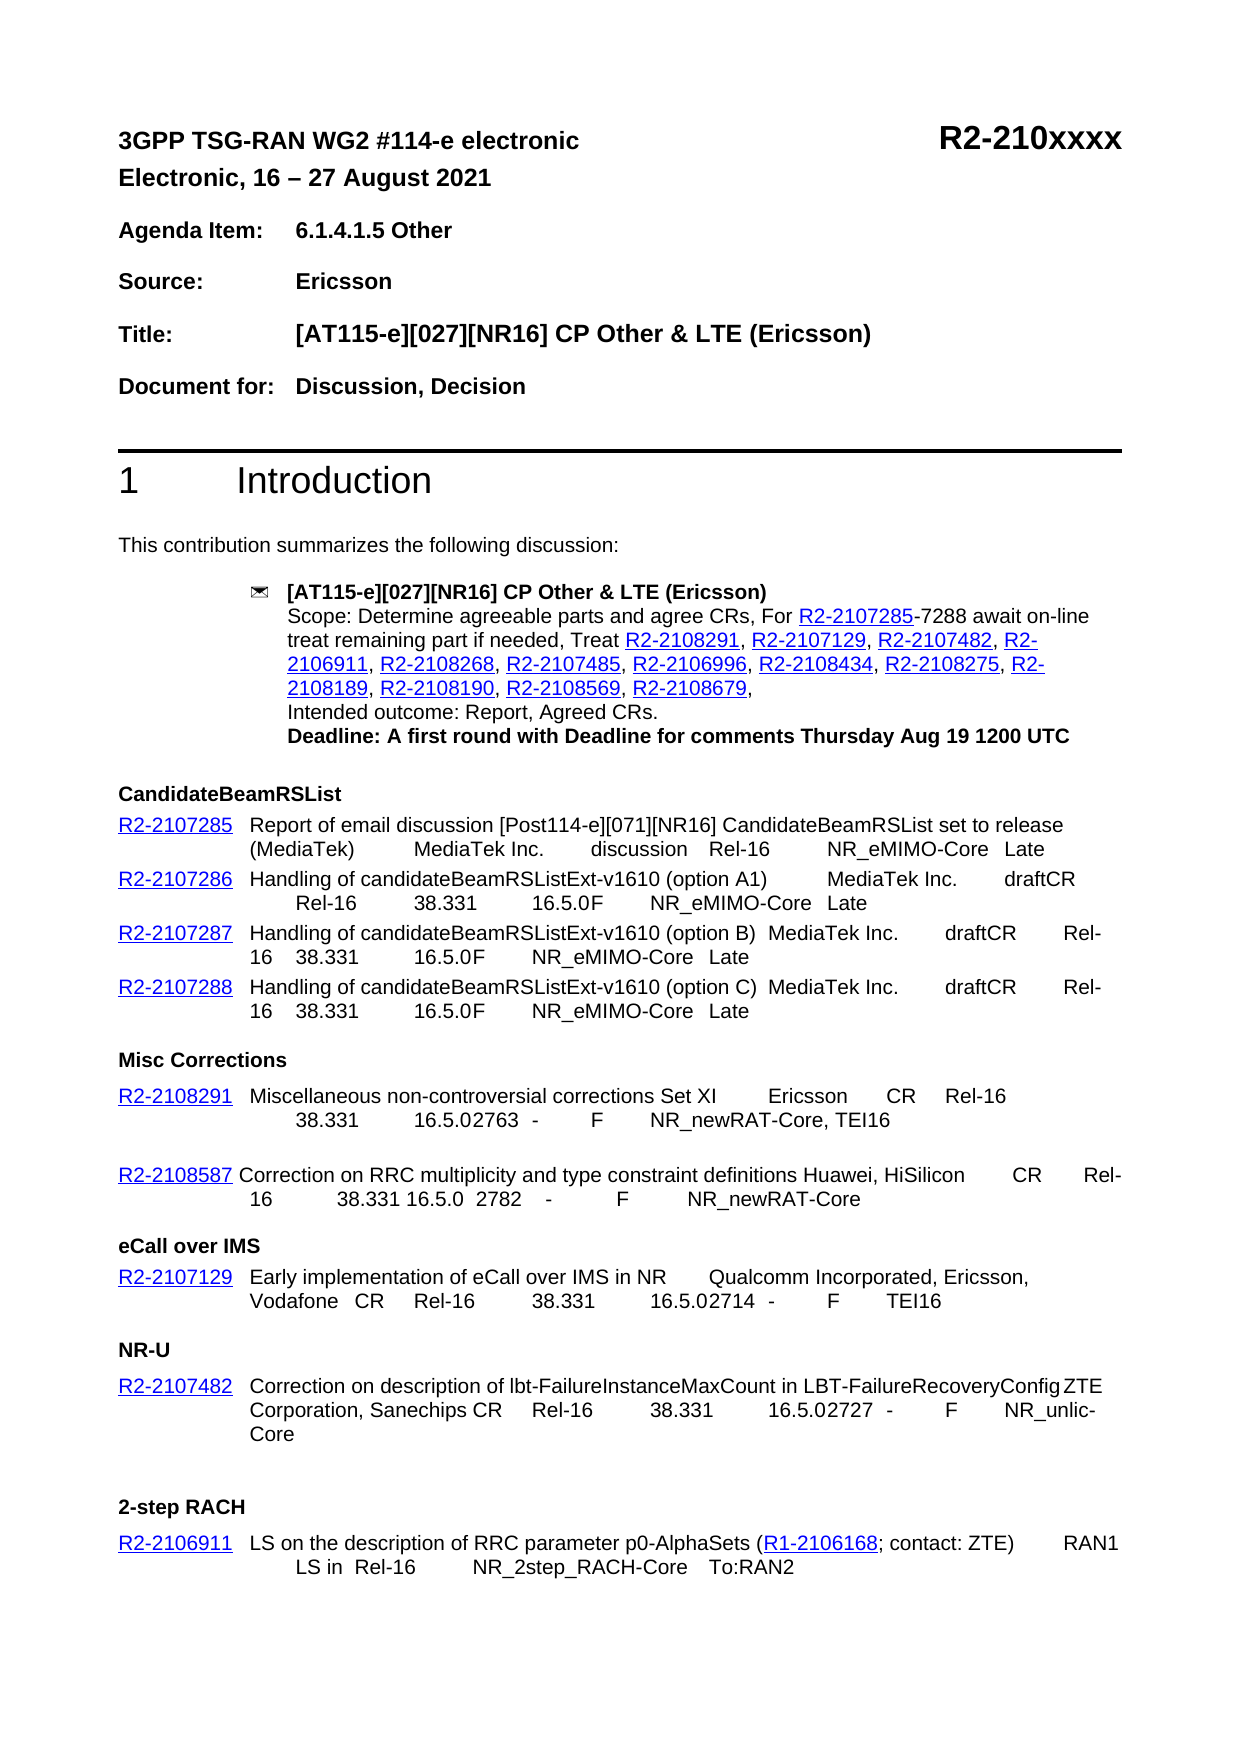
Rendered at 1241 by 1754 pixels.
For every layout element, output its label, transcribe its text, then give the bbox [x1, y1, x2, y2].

text 3GPP TSG-RAN WG2 #114-e electronic R2-210xxxx [118, 118, 1122, 157]
text Misc Corrections [118, 1048, 1122, 1072]
subtitle 1 Introduction [118, 453, 1122, 502]
text Intended outcome: Report, Agreed CRs. [249, 700, 1122, 724]
title R2-2106911 LS on the description of RRC parameter p0-AlphaSets (R1-2106168; contact: ZTE) RAN1 LS in Rel-16 NR_2step_RACH-Core To:RAN2 [118, 1531, 1122, 1579]
text Source: Ericsson [118, 268, 1122, 294]
text NR-U [118, 1337, 1122, 1361]
text Scope: Determine agreeable parts and agree CRs, For R2-2107285-7288 await on-line treat remaining part if needed, Treat R2-2108291, R2-2107129, R2-2107482, R2-2106911, R2-2108268, R2-2107485, R2-2106996, R2-2108434, R2-2108275, R2-2108189, R2-2108190, R2-2108569, R2-2108679, [249, 604, 1122, 700]
title R2-2107287 Handling of candidateBeamRSListExt-v1610 (option B) MediaTek Inc. draftCR Rel-16 38.331 16.5.0 F NR_eMIMO-Core Late [118, 921, 1122, 969]
title R2-2107285 Report of email discussion [Post114-e][071][NR16] CandidateBeamRSList set to release (MediaTek) MediaTek Inc. discussion Rel-16 NR_eMIMO-Core Late [118, 812, 1122, 860]
title CandidateBeamRSList [118, 782, 1122, 806]
title R2-2107286 Handling of candidateBeamRSListExt-v1610 (option A1) MediaTek Inc. draftCR Rel-16 38.331 16.5.0 F NR_eMIMO-Core Late [118, 867, 1122, 914]
text Title: [AT115-e][027][NR16] CP Other & LTE (Ericsson) [118, 319, 1122, 348]
text 2-step RACH [118, 1495, 1122, 1519]
title R2-2107129 Early implementation of eCall over IMS in NR Qualcomm Incorporated, Ericsson, Vodafone CR Rel-16 38.331 16.5.0 2714 - F TEI16 [118, 1264, 1122, 1312]
text Document for: Discussion, Decision [118, 373, 1122, 399]
text [AT115-e][027][NR16] CP Other & LTE (Ericsson) [249, 580, 1122, 604]
text Deadline: A first round with Deadline for comments Thursday Aug 19 1200 UTC [249, 724, 1122, 748]
text Electronic, 16 – 27 August 2021 [118, 163, 1122, 192]
text eCall over IMS [118, 1234, 1122, 1258]
title R2-2107482 Correction on description of lbt-FailureInstanceMaxCount in LBT-FailureRecoveryConfig ZTE Corporation, Sanechips CR Rel-16 38.331 16.5.0 2727 - F NR_unlic-Core [118, 1374, 1122, 1446]
title R2-2108291 Miscellaneous non-controversial corrections Set XI Ericsson CR Rel-16 38.331 16.5.0 2763 - F NR_newRAT-Core, TEI16 [118, 1084, 1122, 1132]
title R2-2108587 Correction on RRC multiplicity and type constraint definitions Huawei, HiSilicon CR Rel-16 38.331 16.5.0 2782 - F NR_newRAT-Core [118, 1162, 1122, 1210]
title R2-2107288 Handling of candidateBeamRSListExt-v1610 (option C) MediaTek Inc. draftCR Rel-16 38.331 16.5.0 F NR_eMIMO-Core Late [118, 975, 1122, 1023]
text This contribution summarizes the following discussion: [118, 533, 1122, 557]
text Agenda Item: 6.1.4.1.5 Other [118, 217, 1122, 243]
